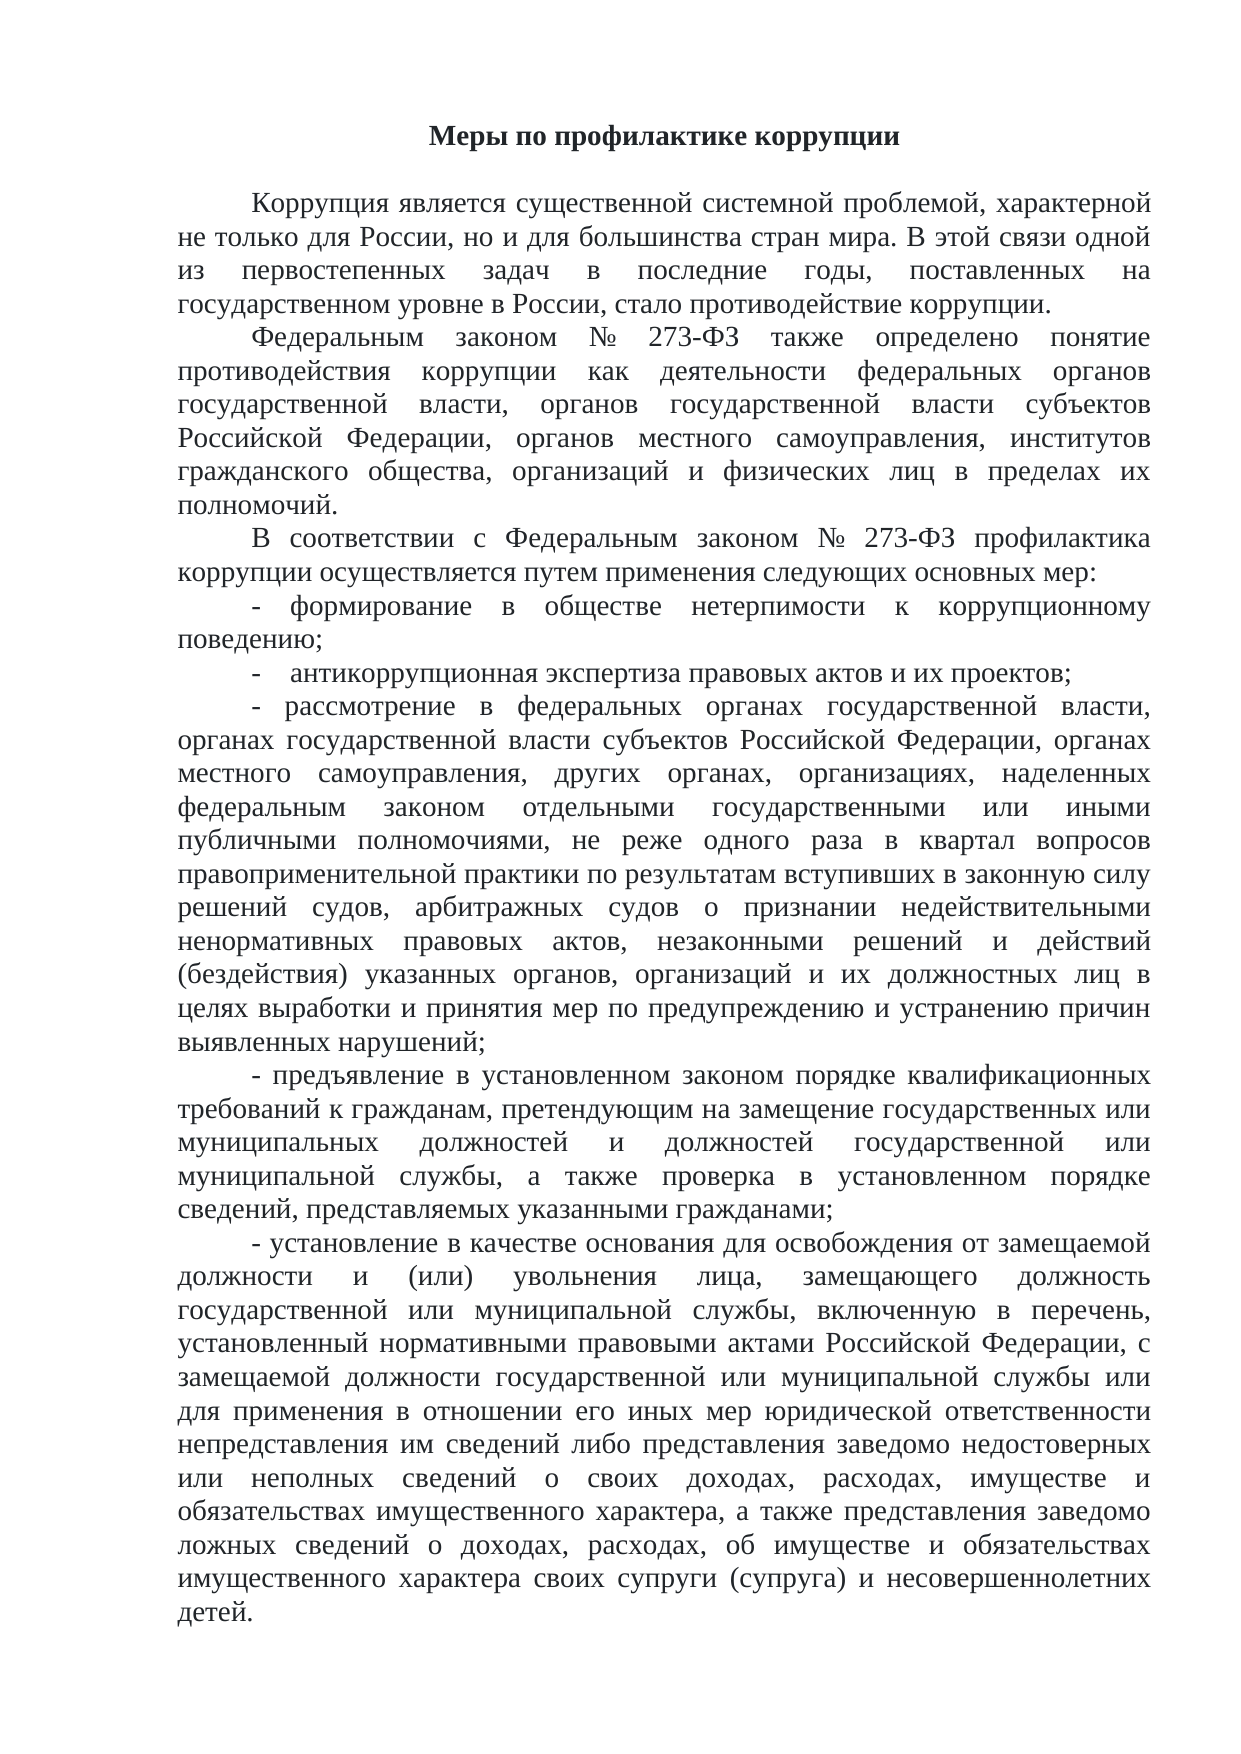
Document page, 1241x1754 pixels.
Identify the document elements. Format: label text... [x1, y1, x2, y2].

text Коррупция является существенной системной проблемой, характерной не только для России, но и для большинства стран мира. В этой связи одной из первостепенных задач в последние годы, поставленных на государственном уровне в России, стало противодействие коррупции. [177, 185, 1152, 319]
text Федеральным законом № 273-ФЗ также определено понятие противодействия коррупции как деятельности федеральных органов государственной власти, органов государственной власти субъектов Российской Федерации, органов местного самоуправления, институтов гражданского общества, организаций и физических лиц в пределах их полномочий. [177, 319, 1152, 521]
text - рассмотрение в федеральных органах государственной власти, органах государственной власти субъектов Российской Федерации, органах местного самоуправления, других органах, организациях, наделенных федеральным законом отдельными государственными или иными публичными полномочиями, не реже одного раза в квартал вопросов правоприменительной практики по результатам вступивших в законную силу решений судов, арбитражных судов о признании недействительными ненормативных правовых актов, незаконными решений и действий (бездействия) указанных органов, организаций и их должностных лиц в целях выработки и принятия мер по предупреждению и устранению причин выявленных нарушений; [177, 688, 1152, 1057]
text - формирование в обществе нетерпимости к коррупционному поведению; [177, 588, 1152, 655]
text Меры по профилактике коррупции [177, 118, 1152, 152]
text - установление в качестве основания для освобождения от замещаемой должности и (или) увольнения лица, замещающего должность государственной или муниципальной службы, включенную в перечень, установленный нормативными правовыми актами Российской Федерации, с замещаемой должности государственной или муниципальной службы или для применения в отношении его иных мер юридической ответственности непредставления им сведений либо представления заведомо недостоверных или неполных сведений о своих доходах, расходах, имуществе и обязательствах имущественного характера, а также представления заведомо ложных сведений о доходах, расходах, об имуществе и обязательствах имущественного характера своих супруги (супруга) и несовершеннолетних детей. [177, 1225, 1152, 1627]
text - предъявление в установленном законом порядке квалификационных требований к гражданам, претендующим на замещение государственных или муниципальных должностей и должностей государственной или муниципальной службы, а также проверка в установленном порядке сведений, представляемых указанными гражданами; [177, 1057, 1152, 1225]
text - антикоррупционная экспертиза правовых актов и их проектов; [177, 655, 1152, 688]
text В соответствии с Федеральным законом № 273-ФЗ профилактика коррупции осуществляется путем применения следующих основных мер: [177, 521, 1152, 588]
